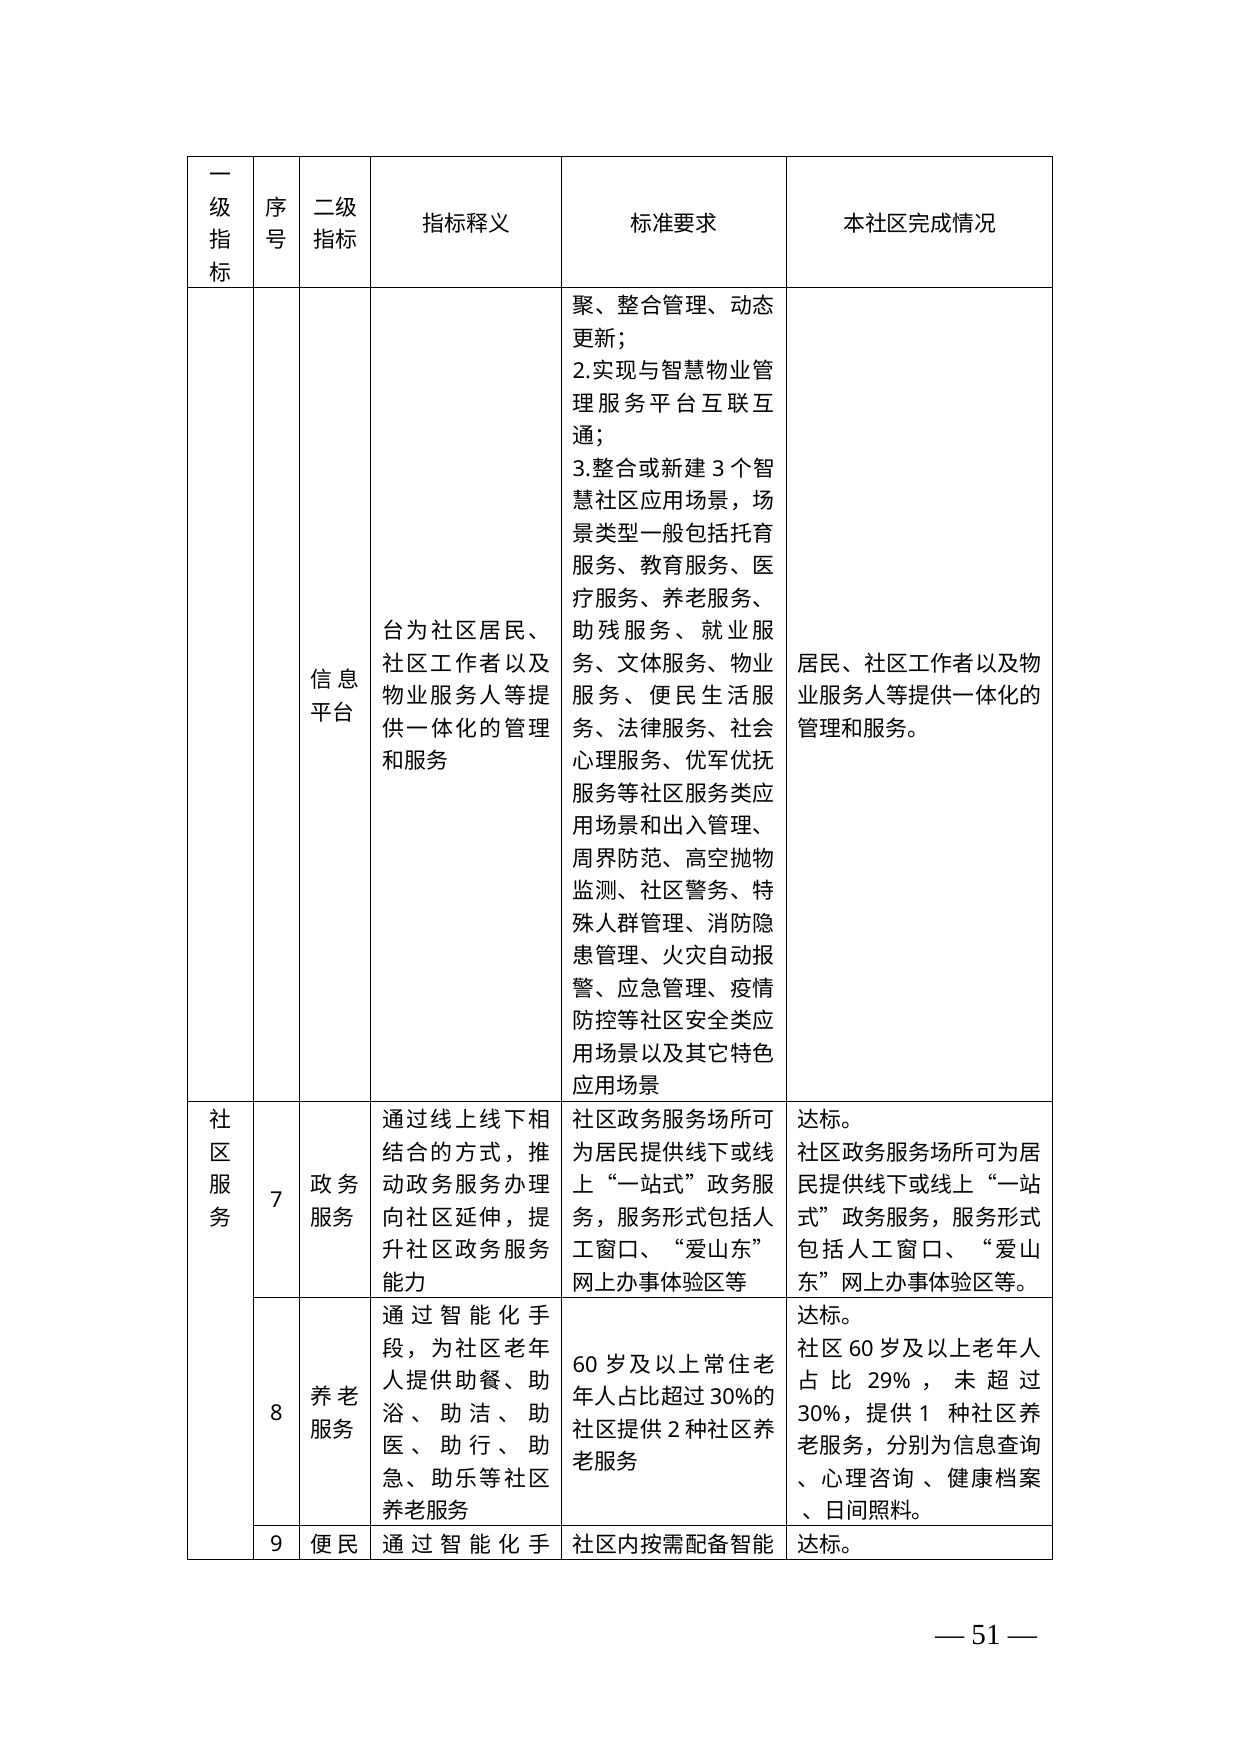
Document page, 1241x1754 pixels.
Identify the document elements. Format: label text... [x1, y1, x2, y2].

table_cell 达标。 社区60岁及以上老年人占比29%，未超过30%，提供1 种社区养老服务，分别为信息查询 、心理咨询 、健康档案 、日间照料。 [787, 1298, 1052, 1525]
table_cell 便民生活服务 [300, 1526, 370, 1559]
table_cell 8 [254, 1298, 299, 1525]
table_header 标准要求 [562, 157, 786, 287]
table_cell 6 [254, 288, 299, 1101]
table_cell 社区服务 [188, 1102, 253, 1559]
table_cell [562, 1526, 786, 1559]
table_cell 7 [254, 1102, 299, 1297]
table_cell 60岁及以上常住老年人占比超过30%的社区提供2种社区养老服务 [562, 1298, 786, 1525]
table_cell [787, 1526, 1052, 1559]
table_cell 通过智能化手段，满足社区居民多样化的生活服务需求 [371, 1526, 561, 1559]
table_cell 智慧社区综合信息平台 [300, 288, 370, 1101]
table_header 序号 [254, 157, 299, 287]
table_cell 通过线上线下相结合的方式，推动政务服务办理向社区延伸，提升社区政务服务能力 [371, 1102, 561, 1297]
table_cell 社区政务服务场所可为居民提供线下或线上“一站式”政务服务，服务形式包括人工窗口、“爱山东”网上办事体验区等 [562, 1102, 786, 1297]
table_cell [371, 288, 561, 1101]
table_header 本社区完成情况 [787, 157, 1052, 287]
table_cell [787, 288, 1052, 1101]
table_header 二级指标 [300, 157, 370, 287]
table_cell 达标。 社区政务服务场所可为居民提供线下或线上“一站式”政务服务，服务形式包括人工窗口、“爱山东”网上办事体验区等。 [787, 1102, 1052, 1297]
table_cell 通过智能化手段，为社区老年人提供助餐、助浴、助洁、助医、助行、助急、助乐等社区养老服务 [371, 1298, 561, 1525]
table_cell 9 [254, 1526, 299, 1559]
table_header 一级指标 [188, 157, 253, 287]
table_header 指标释义 [371, 157, 561, 287]
table_cell 政务服务 [300, 1102, 370, 1297]
table_cell 养老服务 [300, 1298, 370, 1525]
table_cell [562, 288, 786, 1101]
